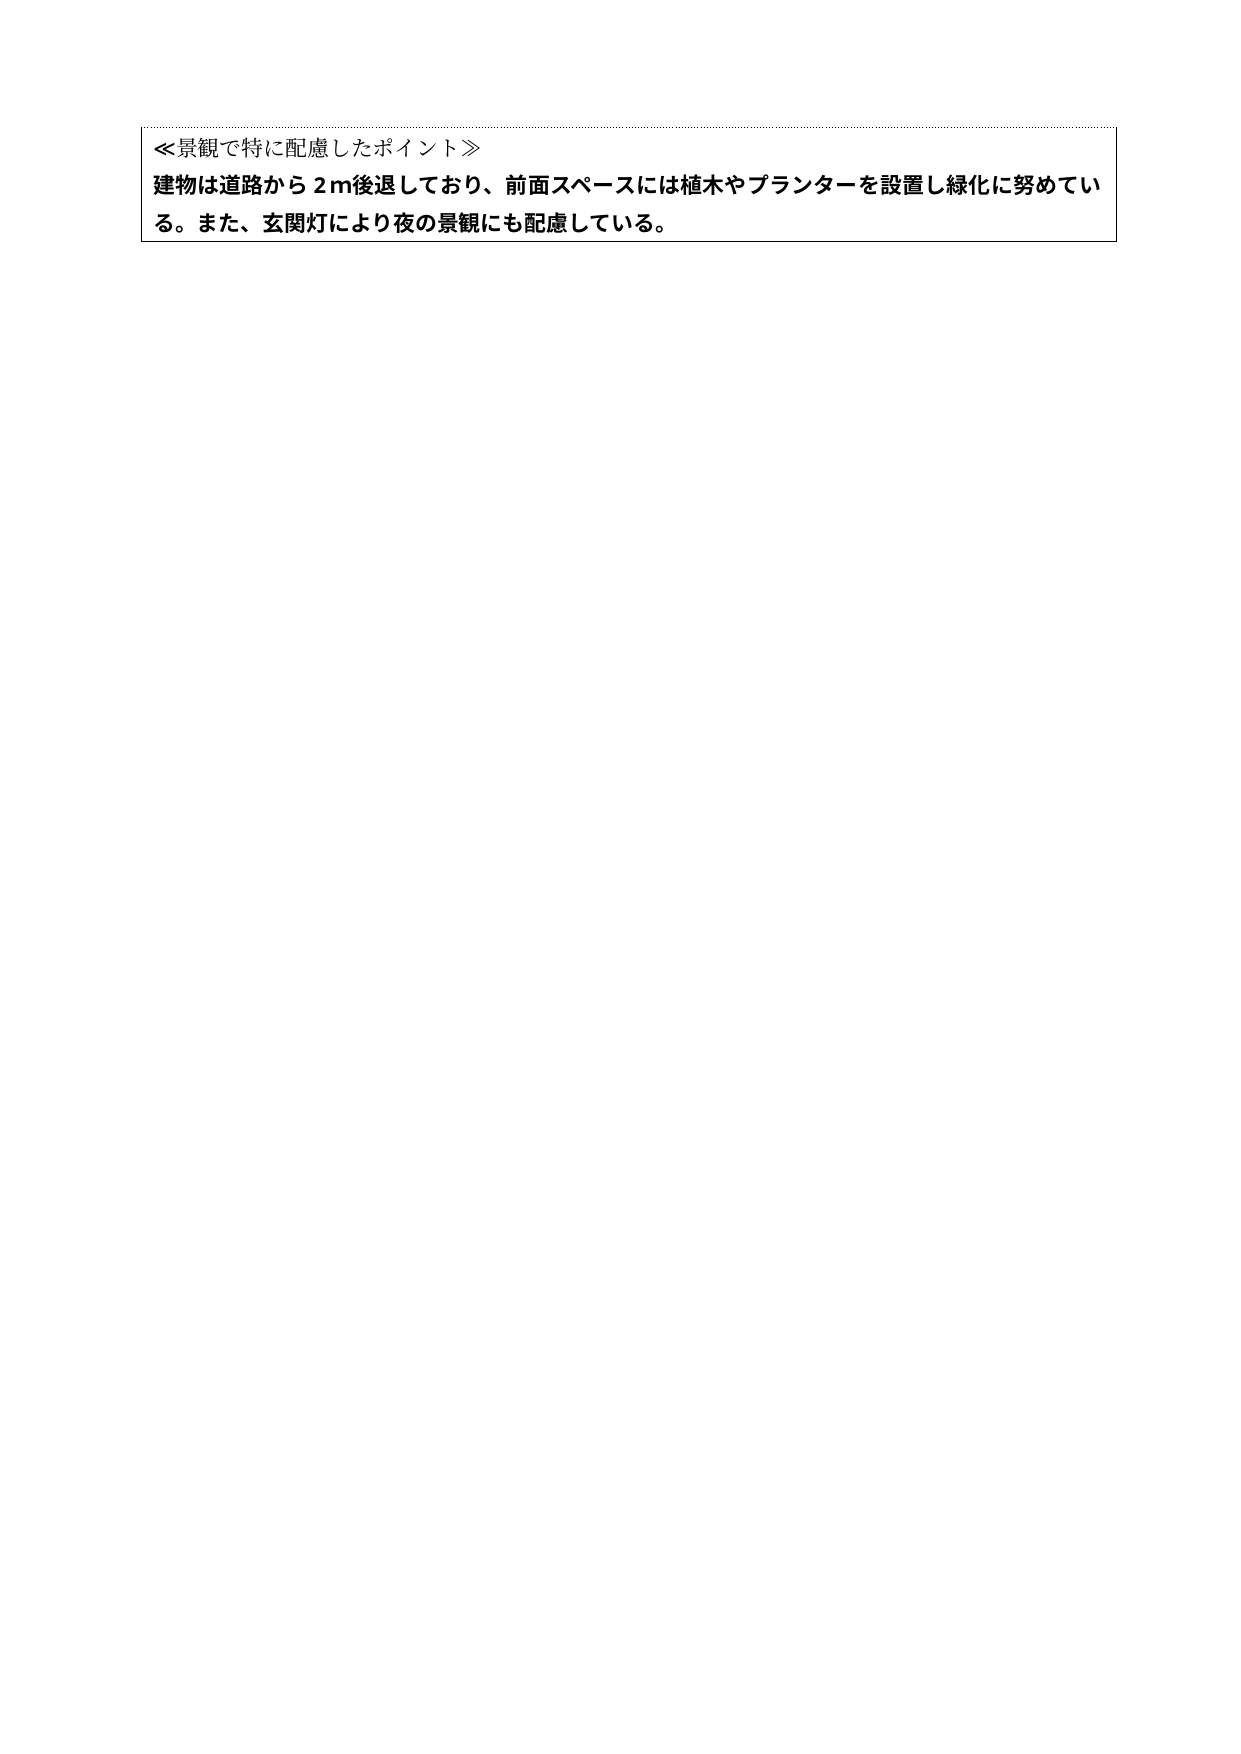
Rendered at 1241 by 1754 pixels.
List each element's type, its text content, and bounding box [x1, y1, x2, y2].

table_cell ≪景観で特に配慮したポイント≫ 建物は道路から2ｍ後退しており、前面スペースには植木やプランターを設置し緑化に努めている。また、玄関灯により夜の景観にも配慮している。 [142, 127, 1116, 241]
